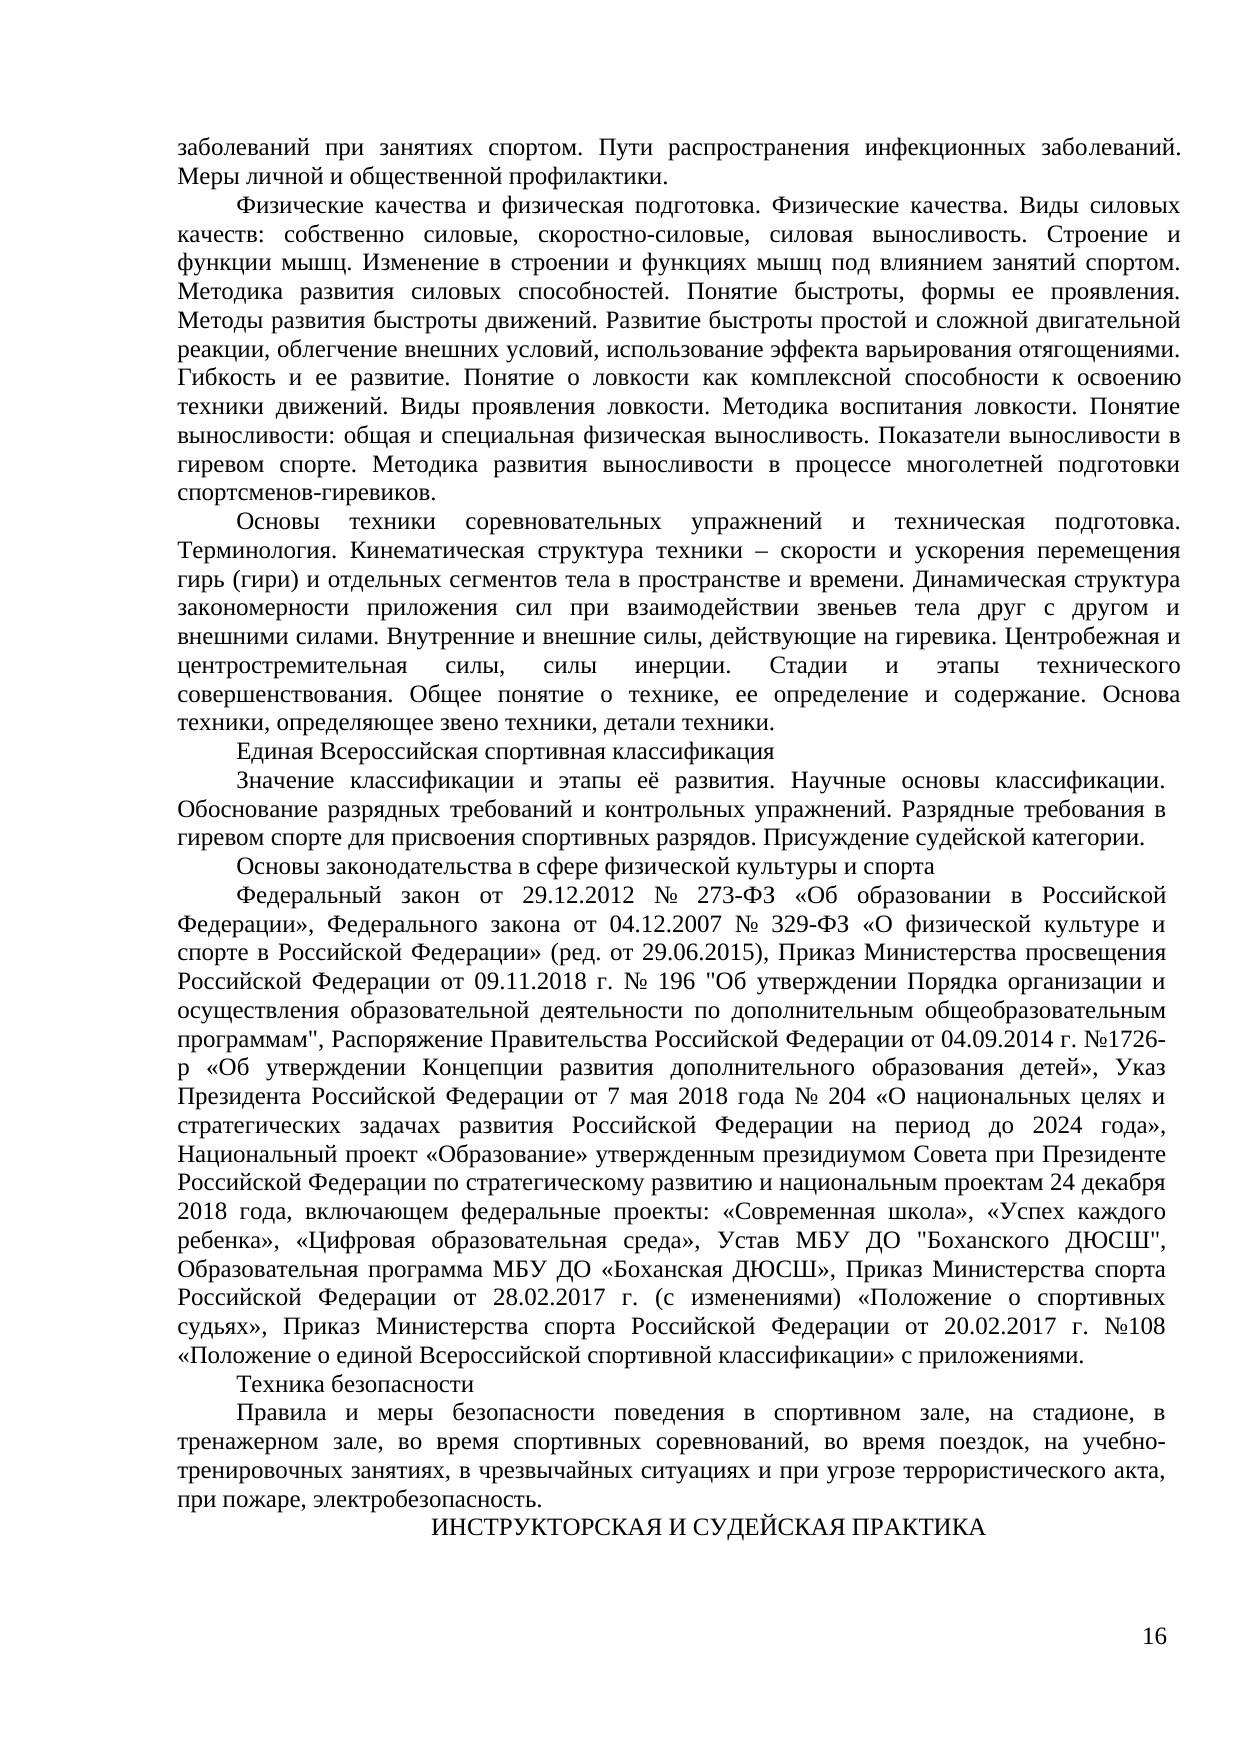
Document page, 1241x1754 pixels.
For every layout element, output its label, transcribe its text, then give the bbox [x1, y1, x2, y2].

text Единая Всероссийская спортивная классификация [177, 736, 1167, 765]
text Федеральный закон от 29.12.2012 № 273-ФЗ «Об образовании в Российской Федерации», Федерального закона от 04.12.2007 № 329-ФЗ «О физической культуре и спорте в Российской Федерации» (ред. от 29.06.2015), Приказ Министерства просвещения Российской Федерации от 09.11.2018 г. № 196 "Об утверждении Порядка организации и осуществления образовательной деятельности по дополнительным общеобразовательным программам", Распоряжение Правительства Российской Федерации от 04.09.2014 г. №1726-р «Об утверждении Концепции развития дополнительного образования детей», Указ Президента Российской Федерации от 7 мая 2018 года № 204 «О национальных целях и стратегических задачах развития Российской Федерации на период до 2024 года», Национальный проект «Образование» утвержденным президиумом Совета при Президенте Российской Федерации по стратегическому развитию и национальным проектам 24 декабря 2018 года, включающем федеральные проекты: «Современная школа», «Успех каждого ребенка», «Цифровая образовательная среда», Устав МБУ ДО "Боханского ДЮСШ", Образовательная программа МБУ ДО «Боханская ДЮСШ», Приказ Министерства спорта Российской Федерации от 28.02.2017 г. (с изменениями) «Положение о спортивных судьях», Приказ Министерства спорта Российской Федерации от 20.02.2017 г. №108 «Положение о единой Всероссийской спортивной классификации» с приложениями. [177, 880, 1167, 1369]
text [177, 132, 1181, 190]
text Основы техники соревновательных упражнений и техническая подготовка. Терминология. Кинематическая структура техники – скорости и ускорения перемещения гирь (гири) и отдельных сегментов тела в пространстве и времени. Динамическая структура закономерности приложения сил при взаимодействии звеньев тела друг с другом и внешними силами. Внутренние и внешние силы, действующие на гиревика. Центробежная и центростремительная силы, силы инерции. Стадии и этапы технического совершенствования. Общее понятие о технике, ее определение и содержание. Основа техники, определяющее звено техники, детали техники. [177, 506, 1181, 736]
text Инструкторская и судейская практика [177, 1512, 1181, 1541]
text Техника безопасности [177, 1369, 1167, 1397]
text Значение классификации и этапы её развития. Научные основы классификации. Обоснование разрядных требований и контрольных упражнений. Разрядные требования в гиревом спорте для присвоения спортивных разрядов. Присуждение судейской категории. [177, 765, 1167, 851]
text Физические качества и физическая подготовка. Физические качества. Виды силовых качеств: собственно силовые, скоростно-силовые, силовая выносливость. Строение и функции мышц. Изменение в строении и функциях мышц под влиянием занятий спортом. Методика развития силовых способностей. Понятие быстроты, формы ее проявления. Методы развития быстроты движений. Развитие быстроты простой и сложной двигательной реакции, облегчение внешних условий, использование эффекта варьирования отягощениями. Гибкость и ее развитие. Понятие о ловкости как комплексной способности к освоению техники движений. Виды проявления ловкости. Методика воспитания ловкости. Понятие выносливости: общая и специальная физическая выносливость. Показатели выносливости в гиревом спорте. Методика развития выносливости в процессе многолетней подготовки спортсменов-гиревиков. [177, 190, 1181, 506]
text Правила и меры безопасности поведения в спортивном зале, на стадионе, в тренажерном зале, во время спортивных соревнований, во время поездок, на учебно-тренировочных занятиях, в чрезвычайных ситуациях и при угрозе террористического акта, при пожаре, электробезопасность. [177, 1397, 1167, 1512]
text Основы законодательства в сфере физической культуры и спорта [177, 851, 1167, 880]
